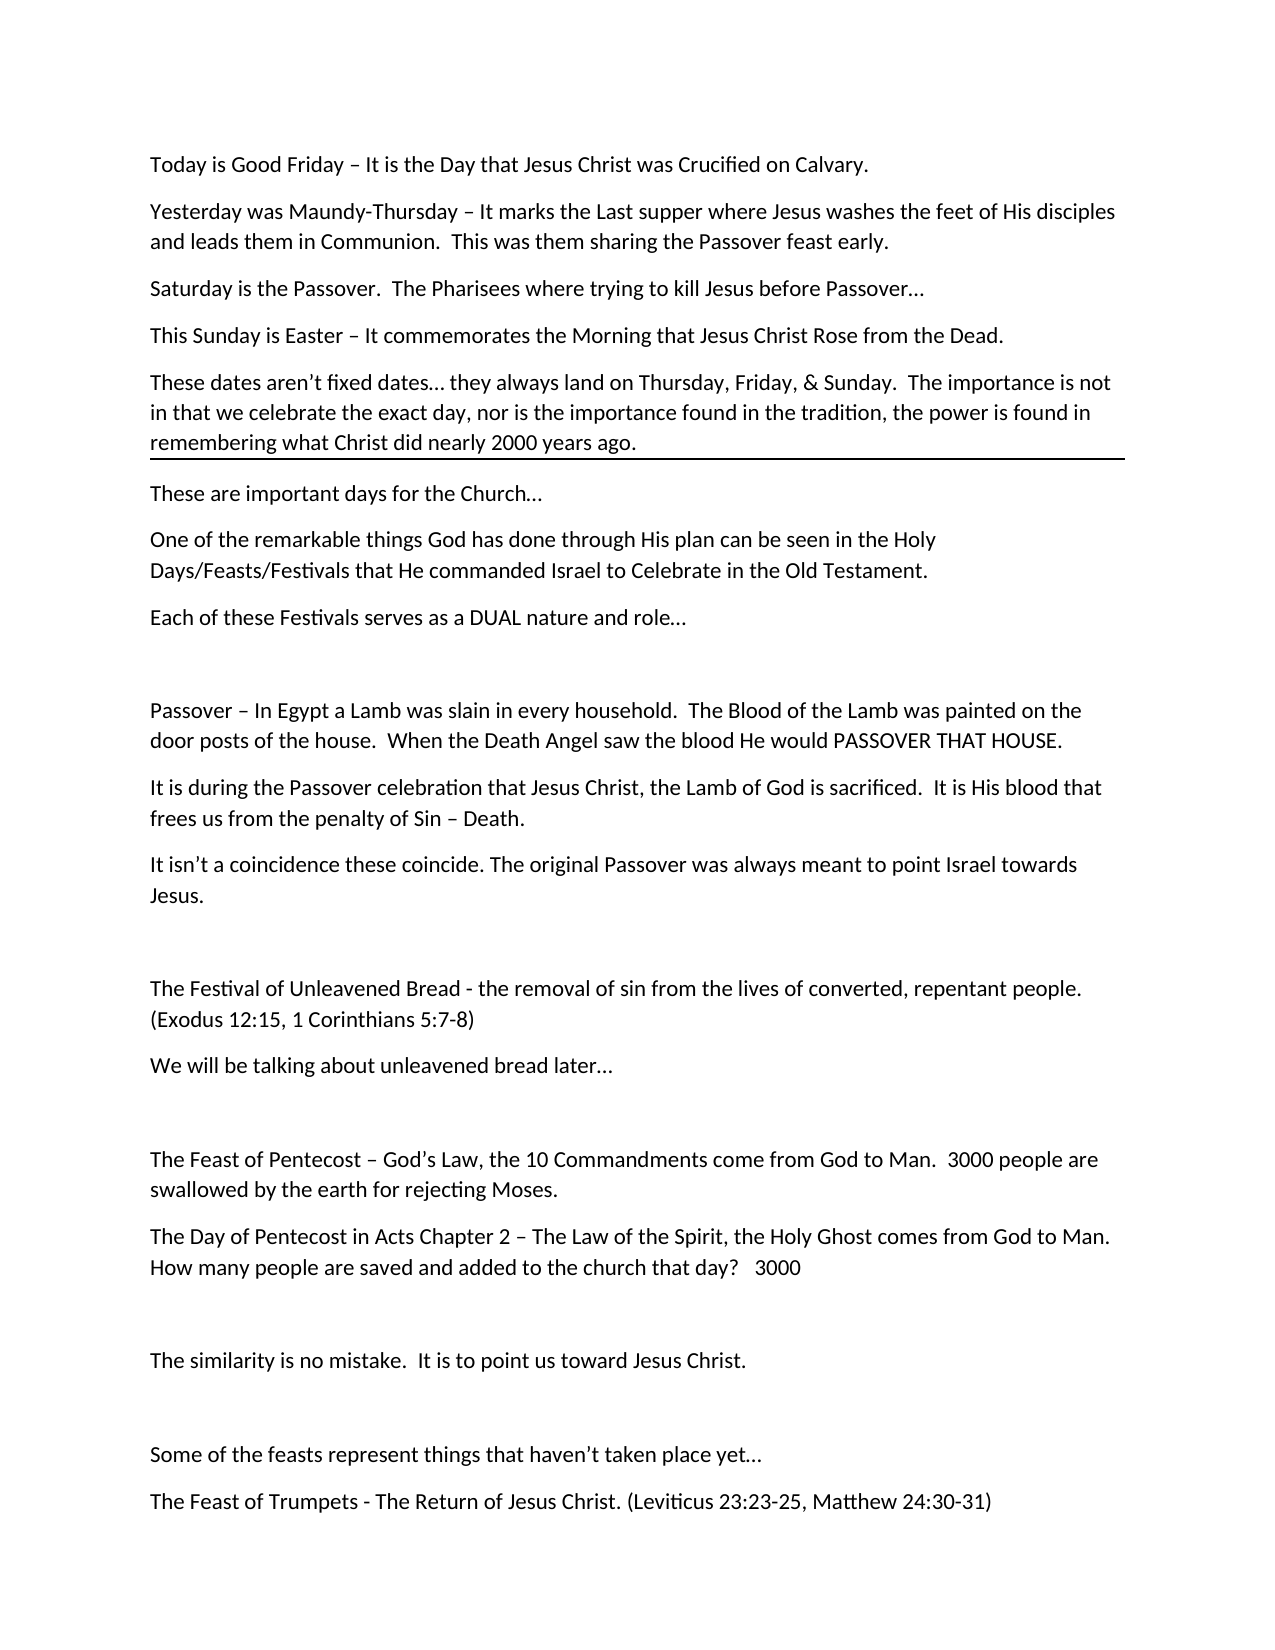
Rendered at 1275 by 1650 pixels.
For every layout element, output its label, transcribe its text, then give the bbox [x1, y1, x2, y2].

text The Festival of Unleavened Bread - the removal of sin from the lives of converted, repentant people. (Exodus 12:15, 1 Corinthians 5:7-8) [150, 974, 1125, 1033]
text It is during the Passover celebration that Jesus Christ, the Lamb of God is sacrificed. It is His blood that frees us from the penalty of Sin – Death. [150, 773, 1125, 832]
text One of the remarkable things God has done through His plan can be seen in the Holy Days/Feasts/Festivals that He commanded Israel to Celebrate in the Old Testament. [150, 526, 1125, 584]
text Passover – In Egypt a Lamb was slain in every household. The Blood of the Lamb was painted on the door posts of the house. When the Death Angel saw the blood He would PASSOVER THAT HOUSE. [150, 696, 1125, 754]
text These dates aren’t fixed dates… they always land on Thursday, Friday, & Sunday. The importance is not in that we celebrate the exact day, nor is the importance found in the tradition, the power is found in remembering what Christ did nearly 2000 years ago. [150, 368, 1125, 458]
text Saturday is the Passover. The Pharisees where trying to kill Jesus before Passover… [150, 274, 1125, 302]
text Some of the feasts represent things that haven’t taken place yet… [150, 1440, 1125, 1468]
text The Feast of Trumpets - The Return of Jesus Christ. (Leviticus 23:23-25, Matthew 24:30-31) [150, 1487, 1125, 1515]
text It isn’t a coincidence these coincide. The original Passover was always meant to point Israel towards Jesus. [150, 851, 1125, 909]
text The similarity is no mistake. It is to point us toward Jesus Christ. [150, 1346, 1125, 1374]
text We will be talking about unleavened bread later… [150, 1052, 1125, 1079]
text Each of these Festivals serves as a DUAL nature and role… [150, 603, 1125, 631]
text This Sunday is Easter – It commemorates the Morning that Jesus Christ Rose from the Dead. [150, 321, 1125, 349]
text Today is Good Friday – It is the Day that Jesus Christ was Crucified on Calvary. [150, 150, 1125, 178]
text Yesterday was Maundy-Thursday – It marks the Last supper where Jesus washes the feet of His disciples and leads them in Communion. This was them sharing the Passover feast early. [150, 197, 1125, 255]
text The Feast of Pentecost – God’s Law, the 10 Commandments come from God to Man. 3000 people are swallowed by the earth for rejecting Moses. [150, 1145, 1125, 1203]
text These are important days for the Church… [150, 479, 1125, 507]
text The Day of Pentecost in Acts Chapter 2 – The Law of the Spirit, the Holy Ghost comes from God to Man. How many people are saved and added to the church that day? 3000 [150, 1222, 1125, 1281]
